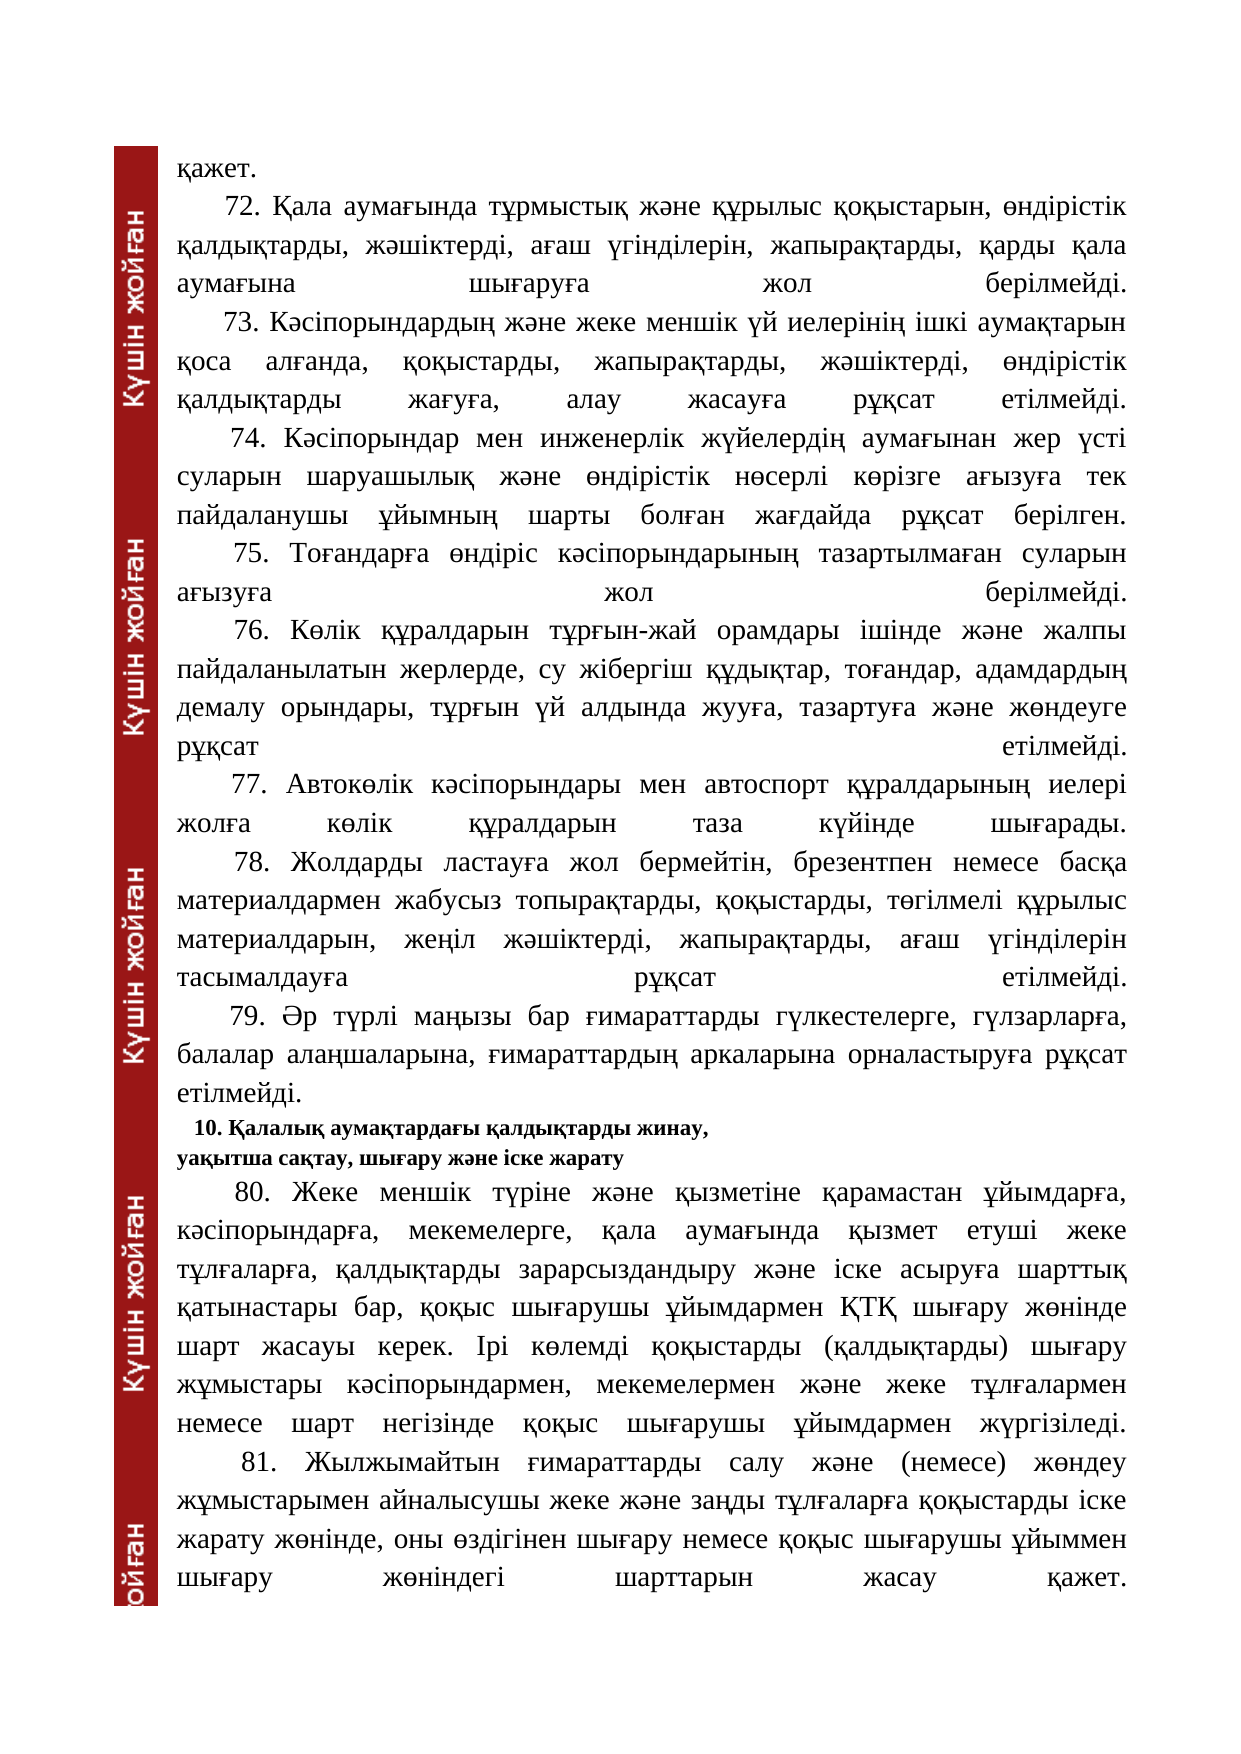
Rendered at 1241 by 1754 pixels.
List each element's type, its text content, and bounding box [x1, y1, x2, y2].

picture [114, 1170, 158, 1174]
picture [114, 1108, 158, 1113]
picture [114, 1593, 158, 1606]
picture [114, 146, 158, 150]
text 10. Қалалық аумақтардағы қалдықтарды жинау, уақытша сақтау, шығару және іске жарату [112, 1113, 1128, 1170]
